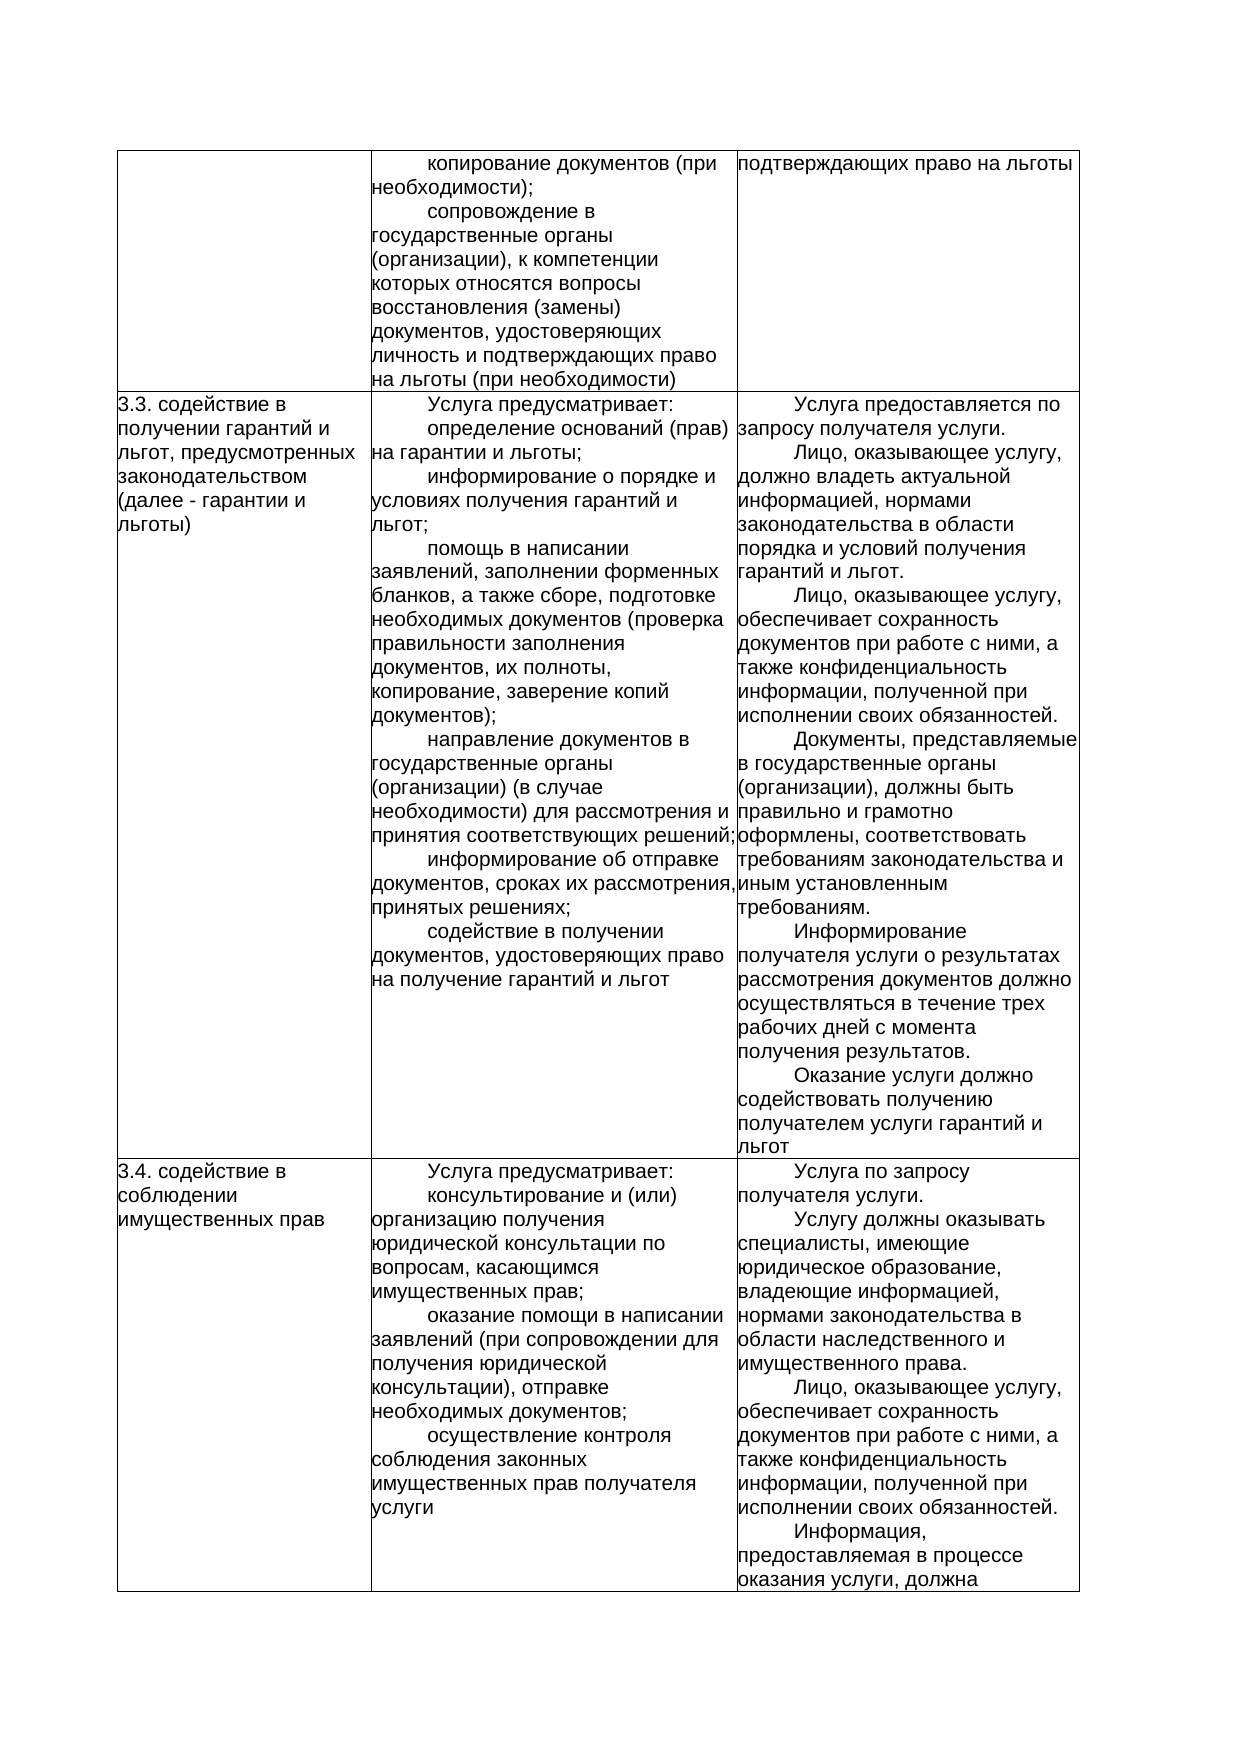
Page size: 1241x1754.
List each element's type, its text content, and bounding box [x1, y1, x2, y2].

table_cell Услуга предусматривает: определение оснований (прав) на гарантии и льготы; информирование о порядке и условиях получения гарантий и льгот; помощь в написании заявлений, заполнении форменных бланков, а также сборе, подготовке необходимых документов (проверка правильности заполнения документов, их полноты, копирование, заверение копий документов); направление документов в государственные органы (организации) (в случае необходимости) для рассмотрения и принятия соответствующих решений; информирование об отправке документов, сроках их рассмотрения, принятых решениях; содействие в получении документов, удостоверяющих право на получение гарантий и льгот [372, 392, 737, 1158]
table_cell Услуга предоставляется по запросу получателя услуги. Лицо, оказывающее услугу, должно владеть актуальной информацией, нормами законодательства в области порядка и условий получения гарантий и льгот. Лицо, оказывающее услугу, обеспечивает сохранность документов при работе с ними, а также конфиденциальность информации, полученной при исполнении своих обязанностей. Документы, представляемые в государственные органы (организации), должны быть правильно и грамотно оформлены, соответствовать требованиям законодательства и иным установленным требованиям. Информирование получателя услуги о результатах рассмотрения документов должно осуществляться в течение трех рабочих дней с момента получения результатов. Оказание услуги должно содействовать получению получателем услуги гарантий и льгот [738, 392, 1079, 1158]
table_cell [118, 151, 371, 391]
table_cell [738, 1159, 1079, 1591]
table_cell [372, 151, 737, 391]
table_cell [118, 1159, 371, 1591]
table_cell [372, 1159, 737, 1591]
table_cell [738, 151, 1079, 391]
table_cell 3.3. содействие в получении гарантий и льгот, предусмотренных законодательством (далее - гарантии и льготы) [118, 392, 371, 1158]
